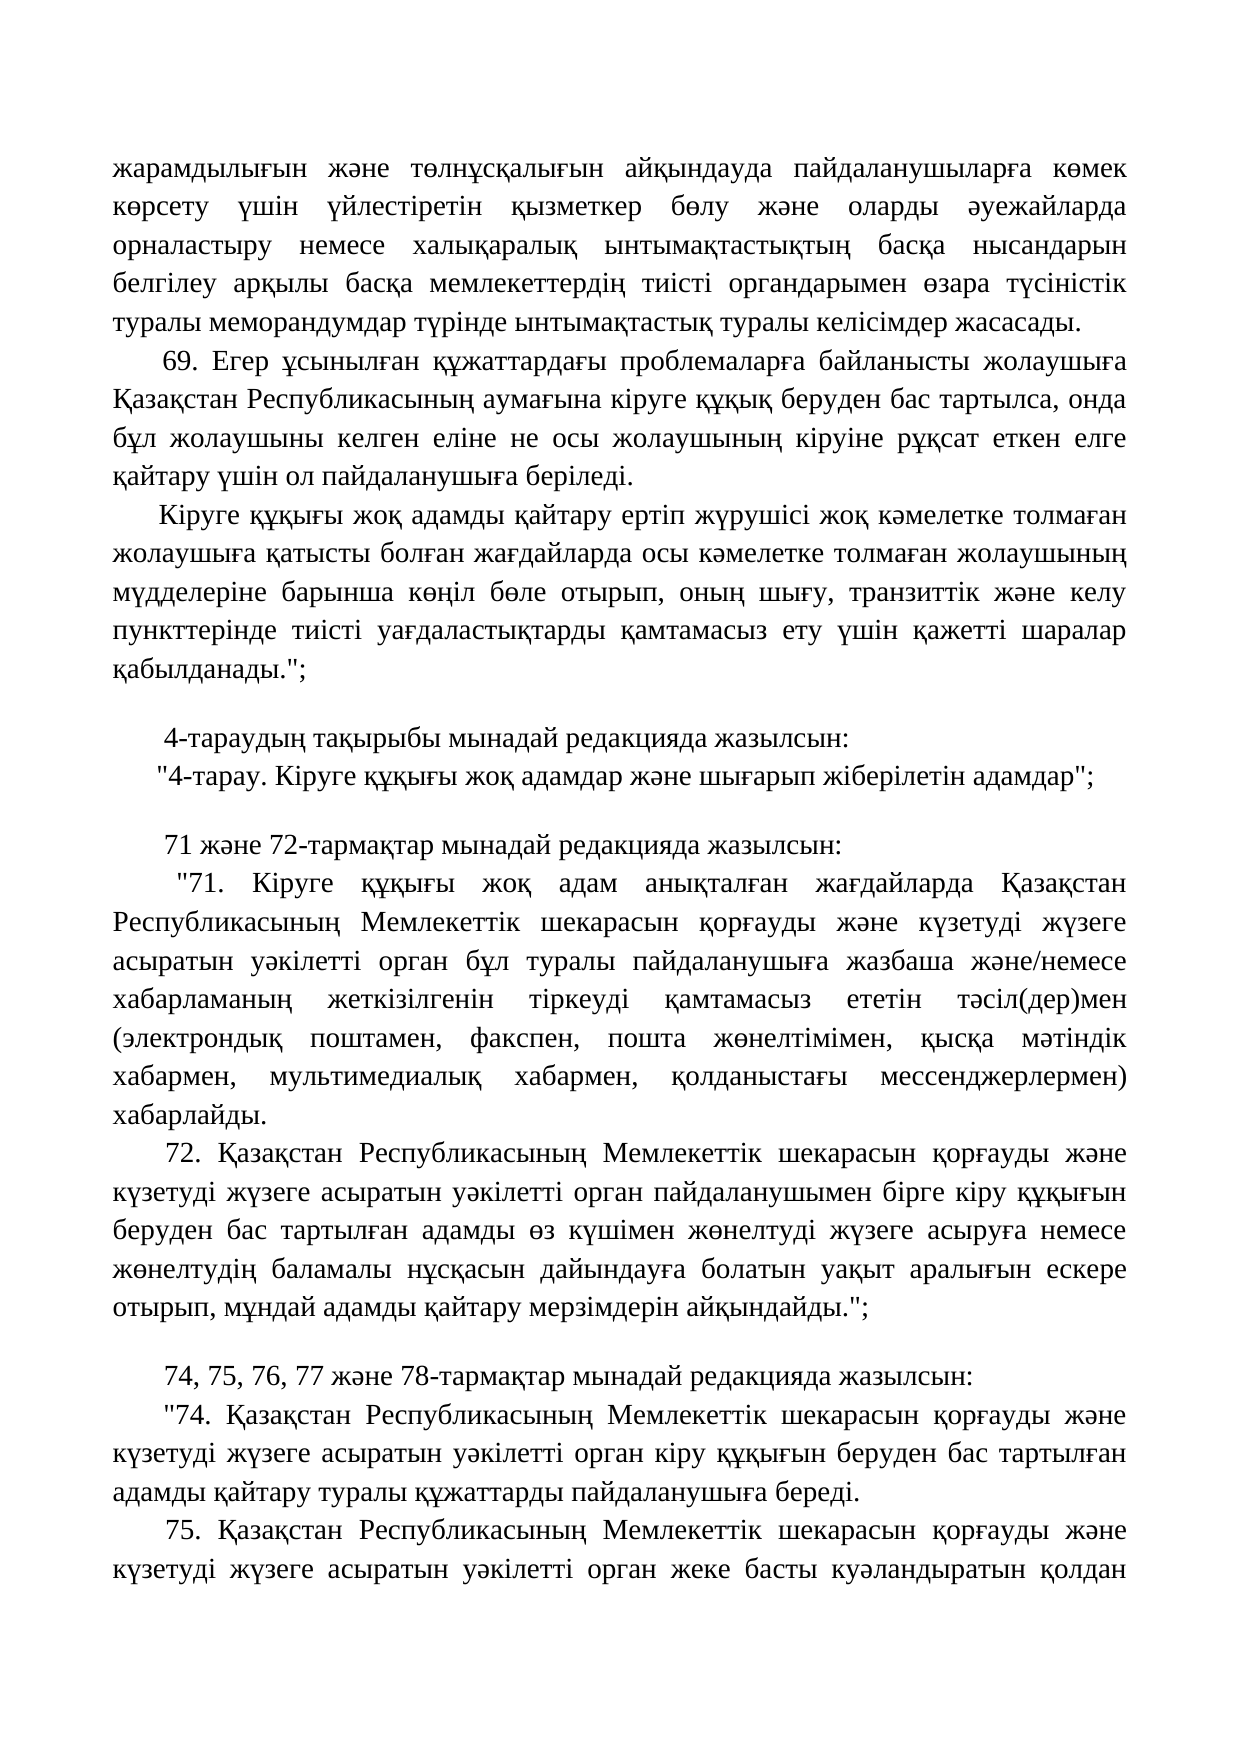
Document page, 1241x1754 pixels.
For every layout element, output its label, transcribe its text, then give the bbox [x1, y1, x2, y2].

text "74. Қазақстан Республикасының Мемлекеттік шекарасын қорғауды және күзетуді жүзеге асыратын уәкілетті орган кіру құқығын беруден бас тартылған адамды қайтару туралы құжаттарды пайдаланушыға береді. [112, 1397, 1128, 1507]
text "71. Кіруге құқығы жоқ адам анықталған жағдайларда Қазақстан Республикасының Мемлекеттік шекарасын қорғауды және күзетуді жүзеге асыратын уәкілетті орган бұл туралы пайдаланушыға жазбаша және/немесе хабарламаның жеткізілгенін тіркеуді қамтамасыз ететін тәсіл(дер)мен (электрондық поштамен, факспен, пошта жөнелтімімен, қысқа мәтіндік хабармен, мультимедиалық хабармен, қолданыстағы мессенджерлермен) хабарлайды. [112, 866, 1128, 1130]
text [112, 150, 1128, 338]
text 71 және 72-тармақтар мынадай редакцияда жазылсын: [112, 827, 1128, 861]
text 4-тараудың тақырыбы мынадай редакцияда жазылсын: [112, 720, 1128, 753]
text 74, 75, 76, 77 және 78-тармақтар мынадай редакцияда жазылсын: [112, 1358, 1128, 1392]
text 69. Егер ұсынылған құжаттардағы проблемаларға байланысты жолаушыға Қазақстан Республикасының аумағына кіруге құқық беруден бас тартылса, онда бұл жолаушыны келген еліне не осы жолаушының кіруіне рұқсат еткен елге қайтару үшін ол пайдаланушыға беріледі. [112, 343, 1128, 492]
text 72. Қазақстан Республикасының Мемлекеттік шекарасын қорғауды және күзетуді жүзеге асыратын уәкілетті орган пайдаланушымен бірге кіру құқығын беруден бас тартылған адамды өз күшімен жөнелтуді жүзеге асыруға немесе жөнелтудің баламалы нұсқасын дайындауға болатын уақыт аралығын ескере отырып, мұндай адамды қайтару мерзімдерін айқындайды."; [112, 1135, 1128, 1323]
text "4-тарау. Кіруге құқығы жоқ адамдар және шығарып жіберілетін адамдар"; [112, 758, 1128, 792]
text Кіруге құқығы жоқ адамды қайтару ертіп жүрушісі жоқ кәмелетке толмаған жолаушыға қатысты болған жағдайларда осы кәмелетке толмаған жолаушының мүдделеріне барынша көңіл бөле отырып, оның шығу, транзиттік және келу пункттерінде тиісті уағдаластықтарды қамтамасыз ету үшін қажетті шаралар қабылданады."; [112, 497, 1128, 684]
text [112, 1512, 1128, 1584]
